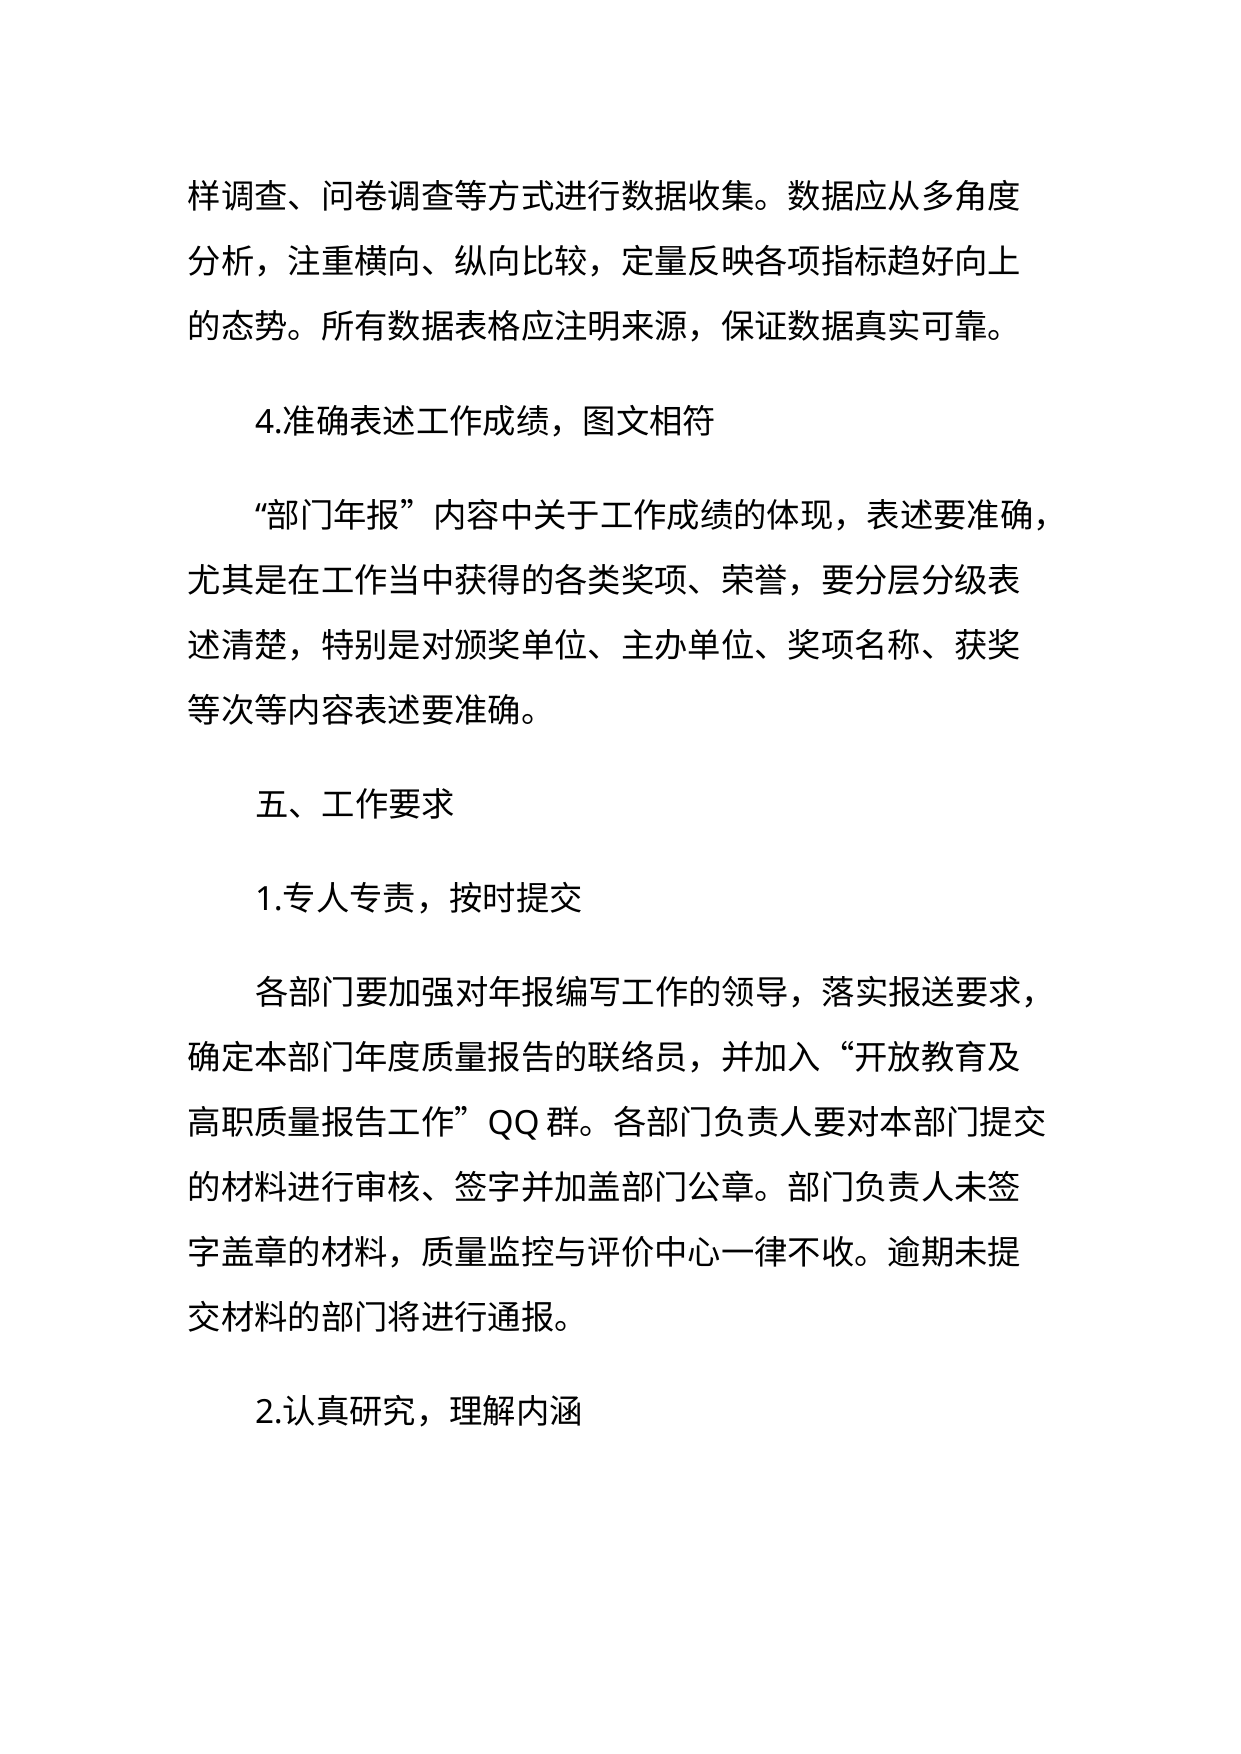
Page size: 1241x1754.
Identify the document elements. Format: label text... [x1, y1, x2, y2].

text 五、工作要求 [187, 769, 1053, 834]
text 2.认真研究，理解内涵 [187, 1377, 1053, 1442]
text 1.专人专责，按时提交 [187, 864, 1053, 929]
text “部门年报”内容中关于工作成绩的体现，表述要准确，尤其是在工作当中获得的各类奖项、荣誉，要分层分级表述清楚，特别是对颁奖单位、主办单位、奖项名称、获奖等次等内容表述要准确。 [187, 480, 1053, 740]
text 各部门要加强对年报编写工作的领导，落实报送要求，确定本部门年度质量报告的联络员，并加入“开放教育及高职质量报告工作”QQ群。各部门负责人要对本部门提交的材料进行审核、签字并加盖部门公章。部门负责人未签字盖章的材料，质量监控与评价中心一律不收。逾期未提交材料的部门将进行通报。 [187, 958, 1053, 1348]
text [187, 162, 1053, 357]
text 4.准确表述工作成绩，图文相符 [187, 386, 1053, 451]
